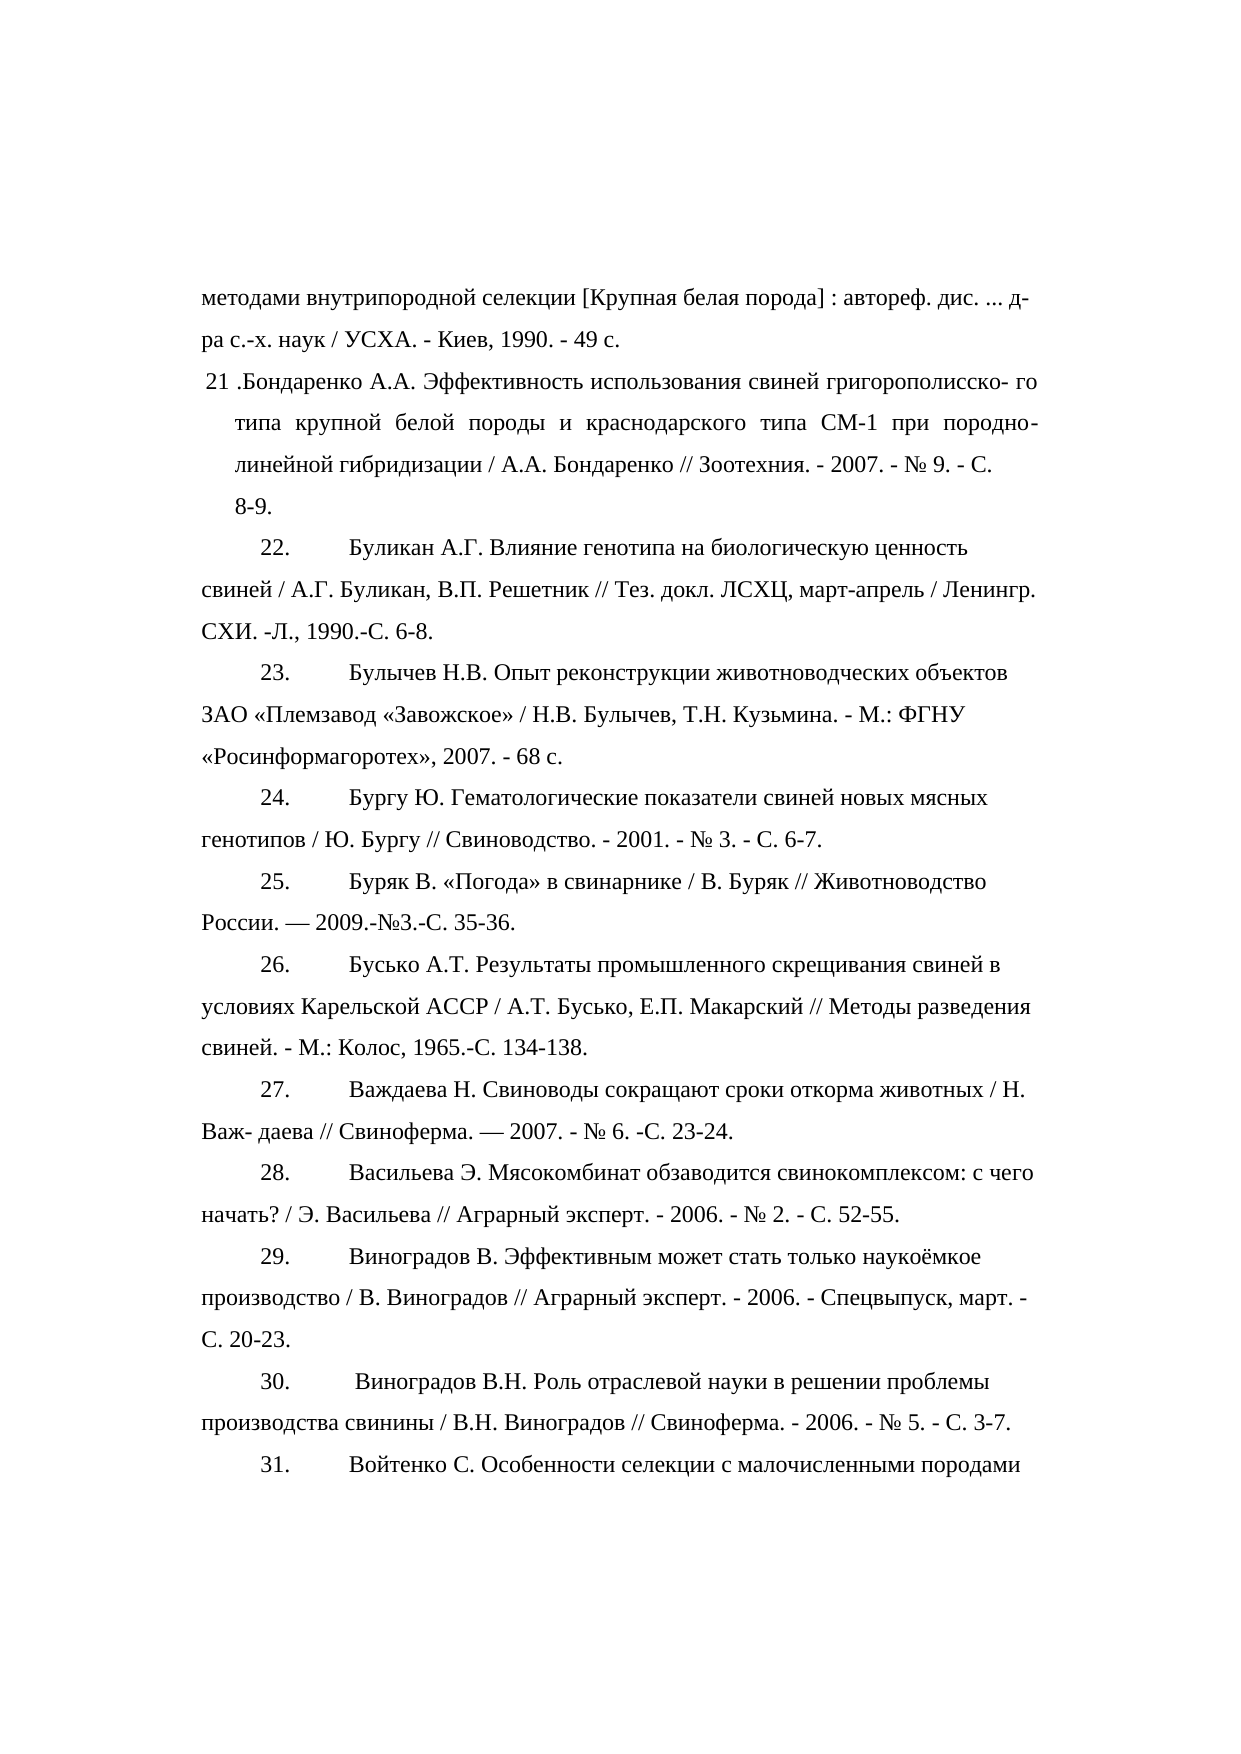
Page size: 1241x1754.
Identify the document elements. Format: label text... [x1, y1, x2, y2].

list Виноградов В. Эффективным может стать только наукоёмкое производство / В. Виноградов // Аграрный эксперт. - 2006. - Спецвыпуск, март. - С. 20-23. [201, 1231, 1038, 1356]
list Бусько А.Т. Результаты промышленного скрещивания свиней в условиях Карельской АССР / А.Т. Бусько, Е.П. Макарский // Методы разведения свиней. - М.: Колос, 1965.-С. 134-138. [201, 939, 1038, 1064]
list Важдаева Н. Свиноводы сокращают сроки откорма животных / Н. Важ- даева // Свиноферма. — 2007. - № 6. -С. 23-24. [201, 1064, 1038, 1147]
list Виноградов В.Н. Роль отраслевой науки в решении проблемы производства свинины / В.Н. Виноградов // Свиноферма. - 2006. - № 5. - С. 3-7. [201, 1356, 1038, 1439]
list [201, 272, 1038, 356]
text 21 .Бондаренко А.А. Эффективность использования свиней григорополисско- го типа крупной белой породы и краснодарского типа СМ-1 при породнолинейной гибридизации / А.А. Бондаренко // Зоотехния. - 2007. - № 9. - С. [205, 356, 1038, 481]
text 8-9. [234, 481, 1040, 522]
list Буряк В. «Погода» в свинарнике / В. Буряк // Животноводство России. — 2009.-№3.-С. 35-36. [201, 856, 1038, 939]
list Васильева Э. Мясокомбинат обзаводится свинокомплексом: с чего начать? / Э. Васильева // Аграрный эксперт. - 2006. - № 2. - С. 52-55. [201, 1147, 1038, 1231]
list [201, 1439, 1038, 1481]
list Бургу Ю. Гематологические показатели свиней новых мясных генотипов / Ю. Бургу // Свиноводство. - 2001. - № 3. - С. 6-7. [201, 772, 1038, 856]
list Буликан А.Г. Влияние генотипа на биологическую ценность свиней / А.Г. Буликан, В.П. Решетник // Тез. докл. ЛСХЦ, март-апрель / Ленингр. СХИ. -Л., 1990.-С. 6-8. [201, 522, 1038, 647]
list Булычев Н.В. Опыт реконструкции животноводческих объектов ЗАО «Племзавод «Завожское» / Н.В. Булычев, Т.Н. Кузьмина. - М.: ФГНУ «Росинформагоротех», 2007. - 68 с. [201, 647, 1038, 772]
